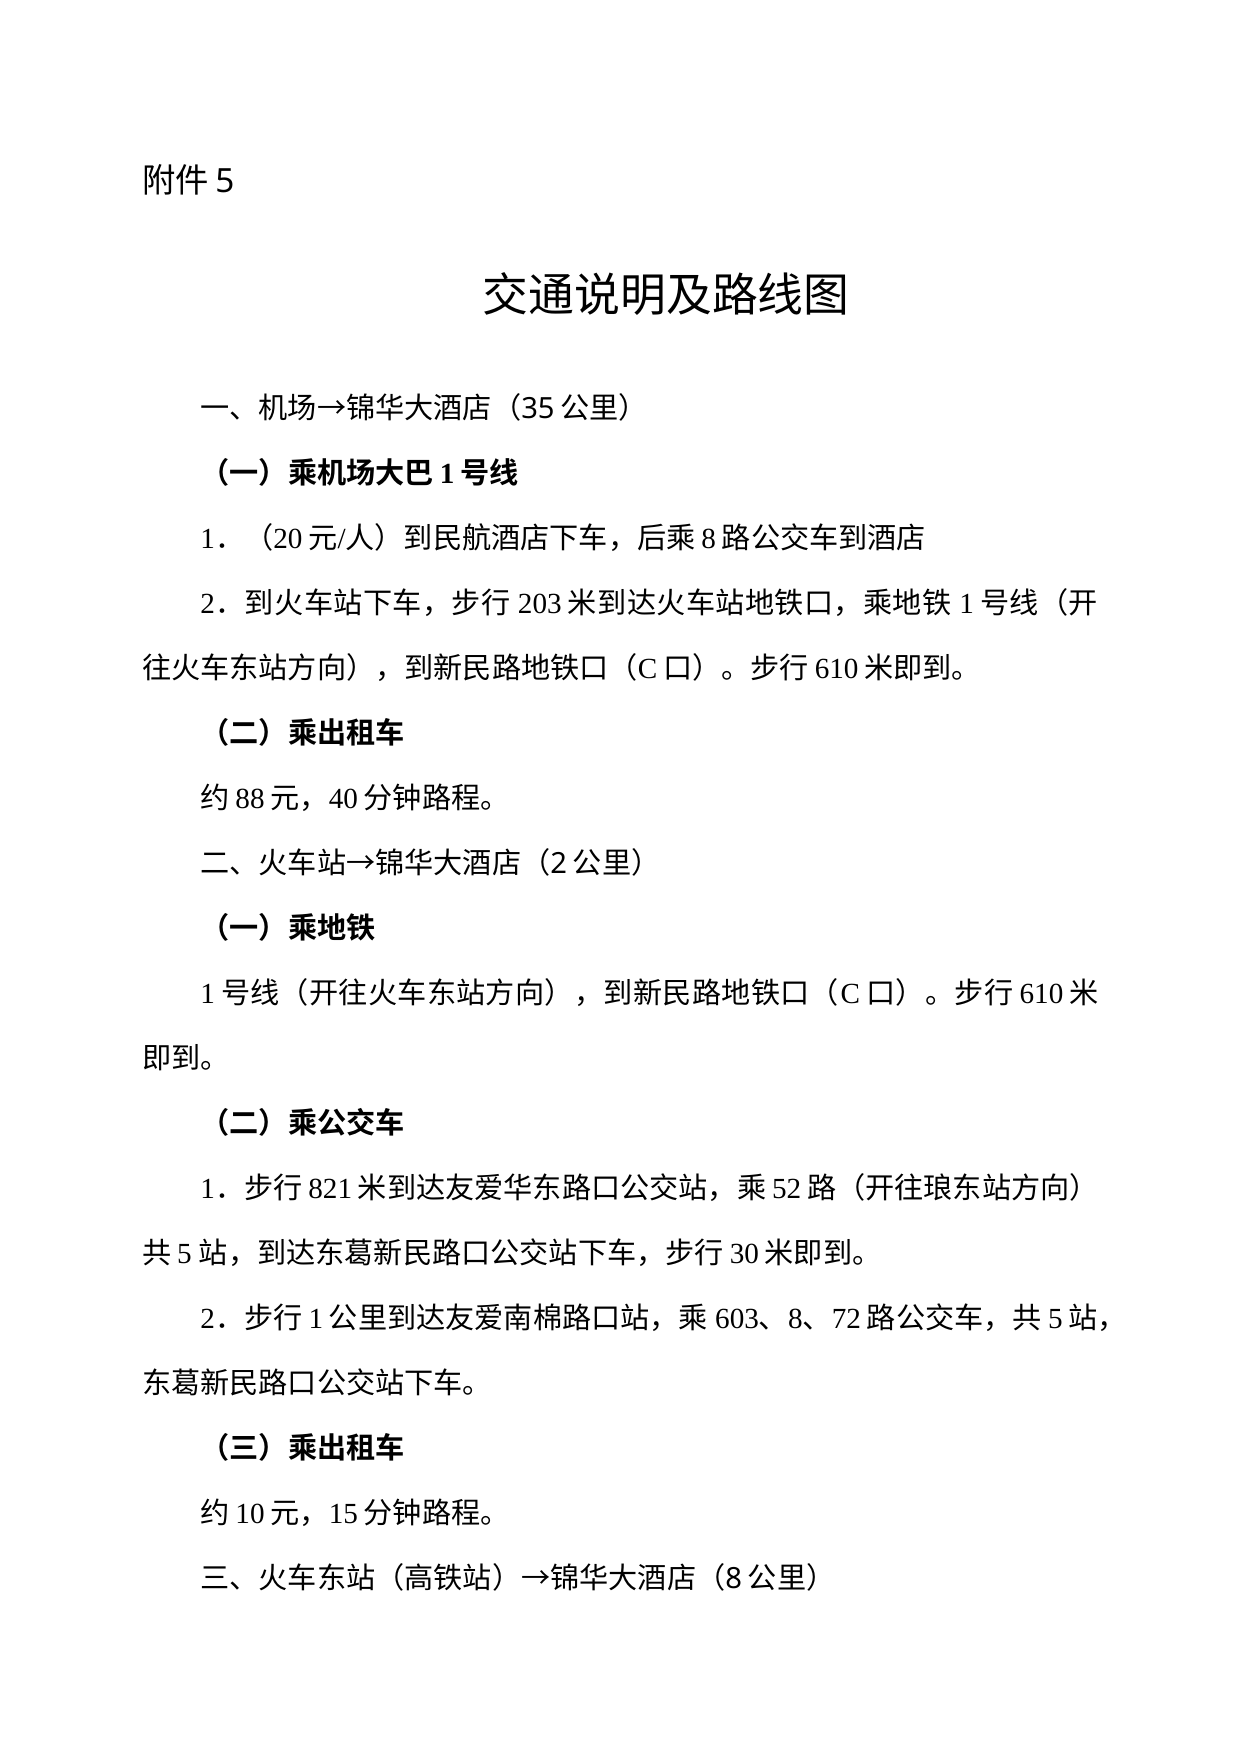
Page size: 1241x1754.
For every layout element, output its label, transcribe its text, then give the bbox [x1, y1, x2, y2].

text 二、火车站→锦华大酒店（2公里） [142, 828, 1098, 893]
text 1号线（开往火车东站方向），到新民路地铁口（C口）。步行610米即到。 [142, 958, 1098, 1088]
text 约88元，40分钟路程。 [142, 763, 1098, 828]
text 1．（20元/人）到民航酒店下车，后乘8路公交车到酒店 [142, 503, 1098, 568]
text 交通说明及路线图 [142, 243, 1098, 341]
text （二）乘出租车 [142, 698, 1098, 763]
text （三）乘出租车 [142, 1413, 1098, 1478]
text 一、机场→锦华大酒店（35公里） [142, 373, 1098, 438]
text 1．步行821米到达友爱华东路口公交站，乘52路（开往琅东站方向）共5 站，到达东葛新民路口公交站下车，步行30米即到。 [142, 1153, 1098, 1283]
text 附件5 [142, 146, 1098, 211]
text 三、火车东站（高铁站）→锦华大酒店（8公里） [142, 1543, 1098, 1608]
text （一）乘机场大巴1号线 [142, 438, 1098, 503]
text （二）乘公交车 [142, 1088, 1098, 1153]
text 2．步行1公里到达友爱南棉路口站，乘603、8、72路公交车，共5站，东葛新民路口公交站下车。 [142, 1283, 1098, 1413]
text （一）乘地铁 [142, 893, 1098, 958]
text 2．到火车站下车，步行203米到达火车站地铁口，乘地铁1号线（开往火车东站方向），到新民路地铁口（C口）。步行610米即到。 [142, 568, 1098, 698]
text 约10元，15分钟路程。 [142, 1478, 1098, 1543]
